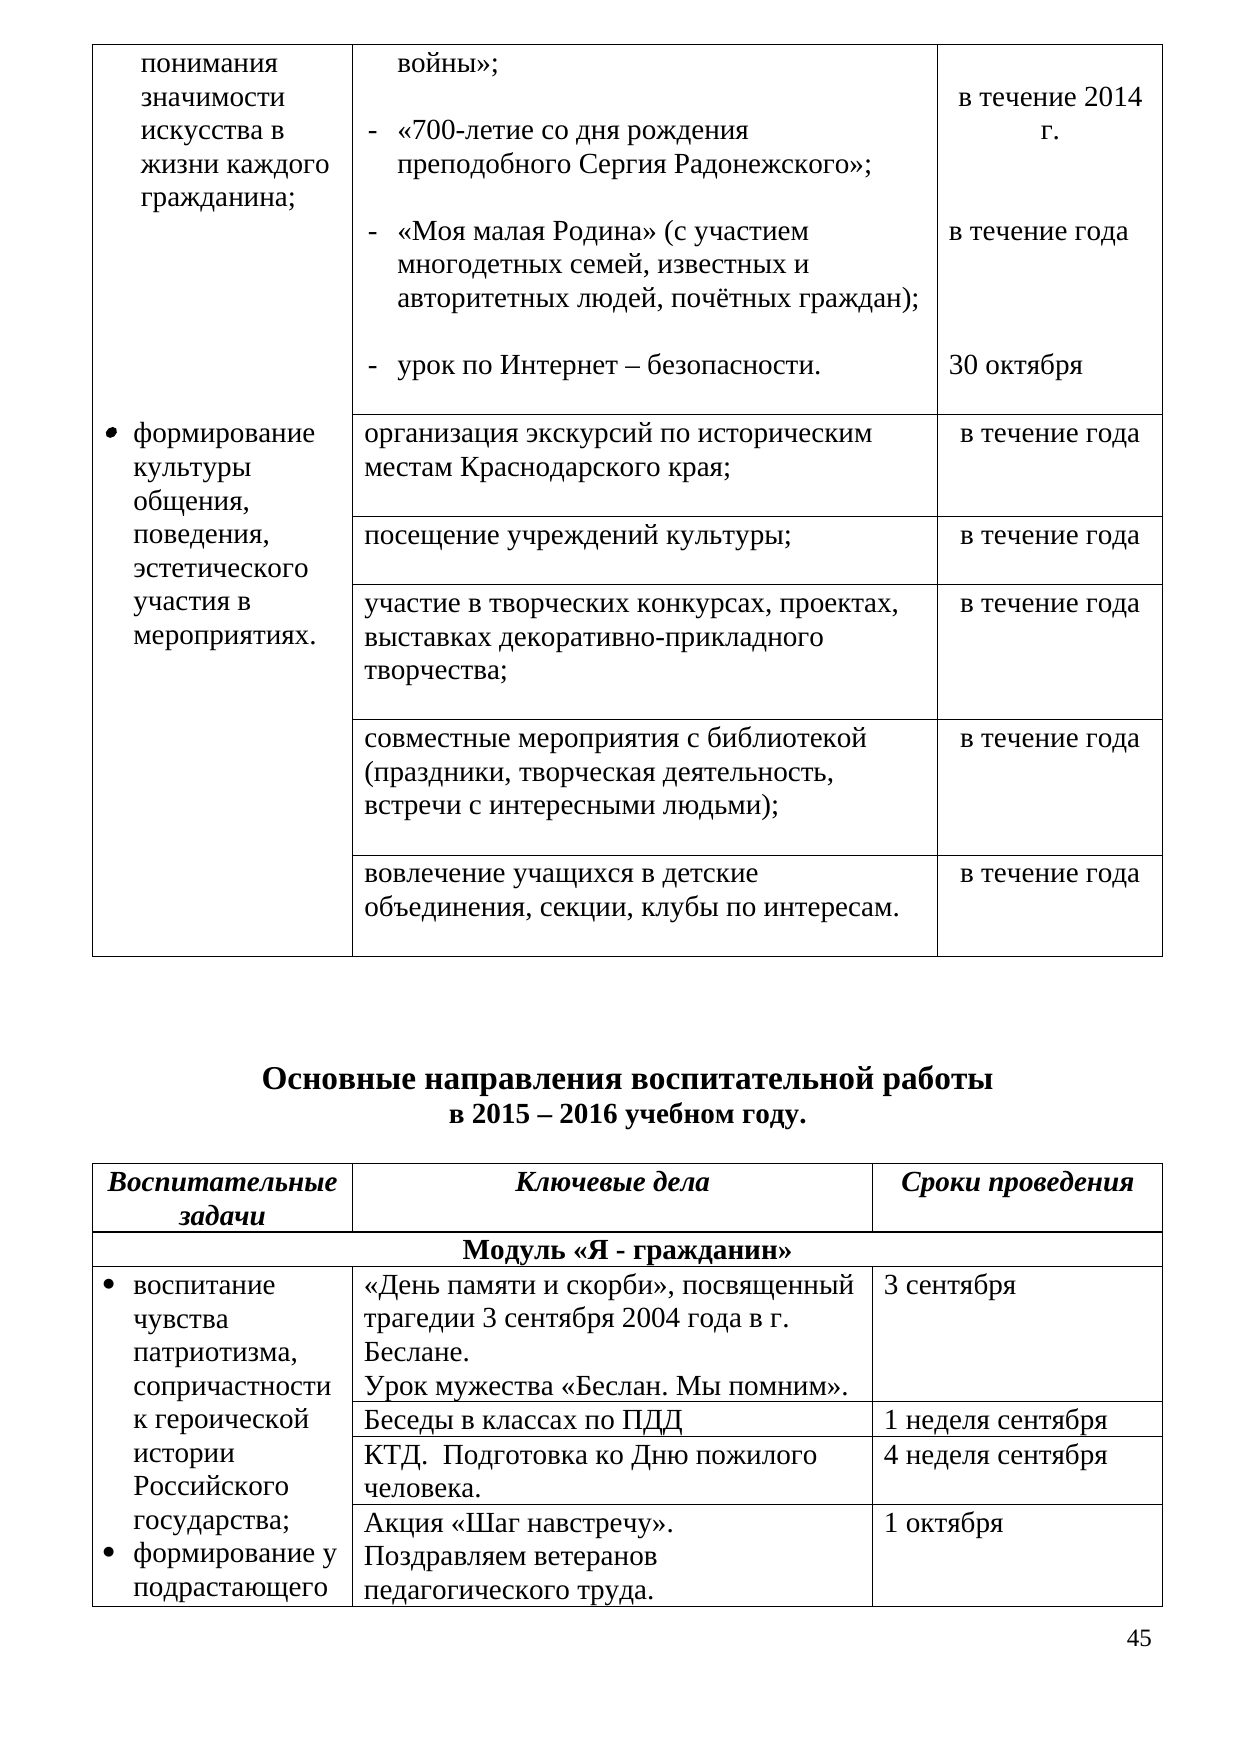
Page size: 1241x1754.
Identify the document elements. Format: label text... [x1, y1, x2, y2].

text Основные направления воспитательной работы [103, 1058, 1152, 1096]
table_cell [353, 45, 937, 414]
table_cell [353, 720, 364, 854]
table_cell 1 неделя сентября [873, 1402, 1162, 1436]
text в 2015 – 2016 учебном году. [103, 1096, 1152, 1130]
table_cell в течение года [938, 720, 1162, 854]
table_cell в течение года [938, 856, 1162, 956]
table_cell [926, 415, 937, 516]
table_cell 4 неделя сентября [873, 1437, 1162, 1504]
table_cell 3 сентября [873, 1267, 1162, 1401]
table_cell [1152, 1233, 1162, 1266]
table_cell воспитание чувства патриотизма, сопричастности к героической истории Российского государства; формирование у подрастающего поколения верности Родине, готовности служению Отечеству и его вооруженной защите; формирование гражданского отношения к Отечеству; воспитание верности духовным традициям России; развитие общественной активности, воспитание сознательного отношения к народному достоянию, уважения к национальным традициям. [93, 1267, 352, 1606]
table_cell КТД. Подготовка ко Дню пожилого человека. [353, 1437, 872, 1504]
table_cell Акция «Шаг навстречу». Поздравляем ветеранов педагогического труда. [353, 1505, 872, 1606]
table_header Сроки проведения [873, 1164, 1162, 1231]
table_cell формирование культуры общения, поведения, эстетического участия в мероприятиях. [93, 414, 352, 956]
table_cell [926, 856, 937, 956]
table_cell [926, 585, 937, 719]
table_cell в течение года [938, 415, 1162, 516]
table_cell Беседы в классах по ПДД [353, 1402, 872, 1436]
table_header Ключевые дела [353, 1164, 872, 1231]
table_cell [938, 45, 1162, 414]
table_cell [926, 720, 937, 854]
table_cell «День памяти и скорби», посвященный трагедии 3 сентября 2004 года в г. Беслане. Урок мужества «Беслан. Мы помним». [353, 1267, 872, 1401]
table_cell 1 октября [873, 1505, 1162, 1606]
table_cell в течение года [938, 517, 1162, 584]
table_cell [93, 45, 352, 414]
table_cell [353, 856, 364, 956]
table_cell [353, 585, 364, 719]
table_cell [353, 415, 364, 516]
table_cell в течение года [938, 585, 1162, 719]
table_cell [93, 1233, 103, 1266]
table_header Воспитательные задачи [93, 1164, 352, 1231]
